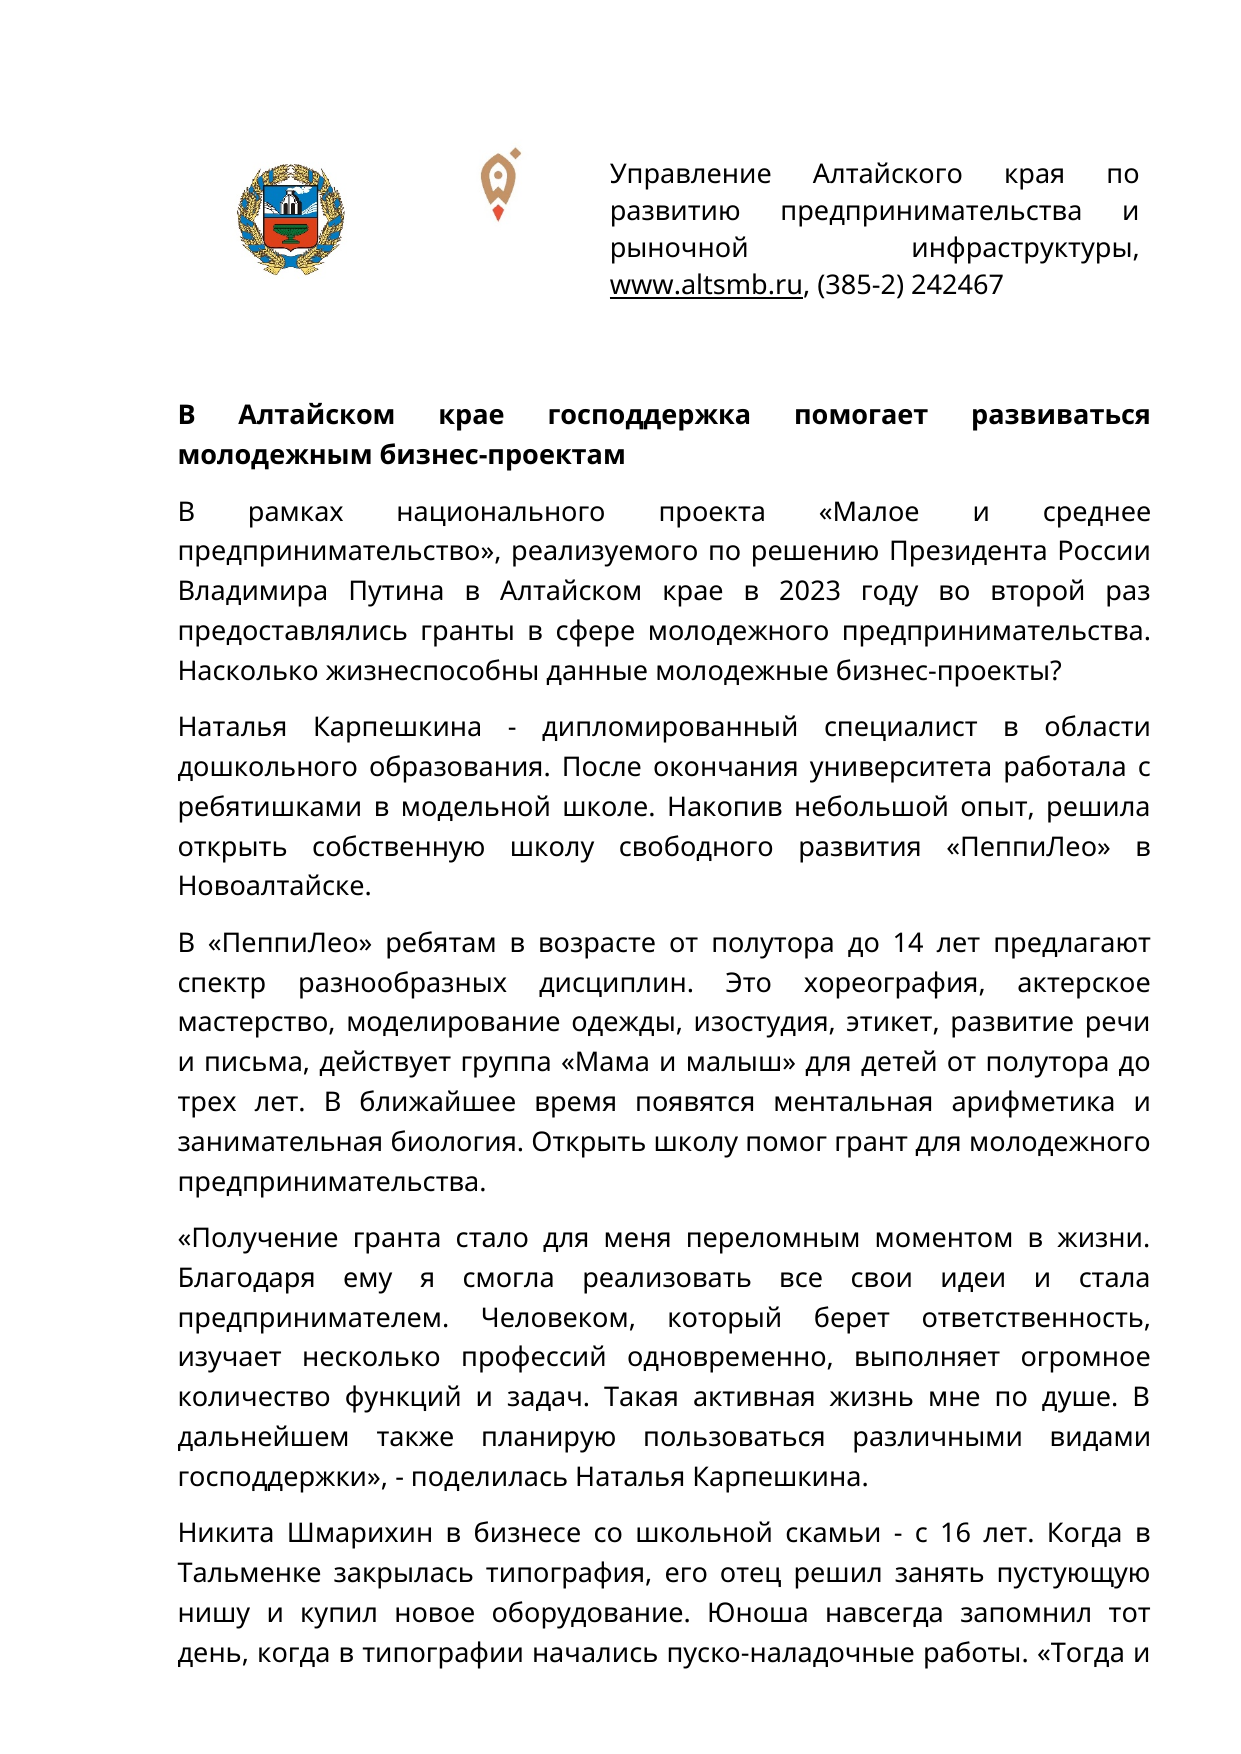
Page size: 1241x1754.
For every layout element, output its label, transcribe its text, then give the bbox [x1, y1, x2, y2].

picture [188, 151, 393, 288]
text «Получение гранта стало для меня переломным моментом в жизни. Благодаря ему я смогла реализовать все свои идеи и стала предпринимателем. Человеком, который берет ответственность, изучает несколько профессий одновременно, выполняет огромное количество функций и задач. Такая активная жизнь мне по душе. В дальнейшем также планирую пользоваться различными видами господдержки», - поделилась Наталья Карпешкина. [177, 1218, 1152, 1494]
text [177, 1514, 1152, 1670]
table_header Управление Алтайского края по развитию предпринимательства и рыночной инфраструктуры, www.altsmb.ru, (385-2) 242467 [598, 118, 1151, 339]
text В Алтайском крае господдержка помогает развиваться молодежным бизнес-проектам [177, 396, 1152, 472]
picture [468, 118, 531, 253]
table_header [177, 118, 458, 339]
table_header [458, 118, 598, 339]
text Наталья Карпешкина - дипломированный специалист в области дошкольного образования. После окончания университета работала с ребятишками в модельной школе. Накопив небольшой опыт, решила открыть собственную школу свободного развития «ПеппиЛео» в Новоалтайске. [177, 708, 1152, 904]
text В рамках национального проекта «Малое и среднее предпринимательство», реализуемого по решению Президента России Владимира Путина в Алтайском крае в 2023 году во второй раз предоставлялись гранты в сфере молодежного предпринимательства. Насколько жизнеспособны данные молодежные бизнес-проекты? [177, 492, 1152, 688]
text В «ПеппиЛео» ребятам в возрасте от полутора до 14 лет предлагают спектр разнообразных дисциплин. Это хореография, актерское мастерство, моделирование одежды, изостудия, этикет, развитие речи и письма, действует группа «Мама и малыш» для детей от полутора до трех лет. В ближайшее время появятся ментальная арифметика и занимательная биология. Открыть школу помог грант для молодежного предпринимательства. [177, 923, 1152, 1199]
